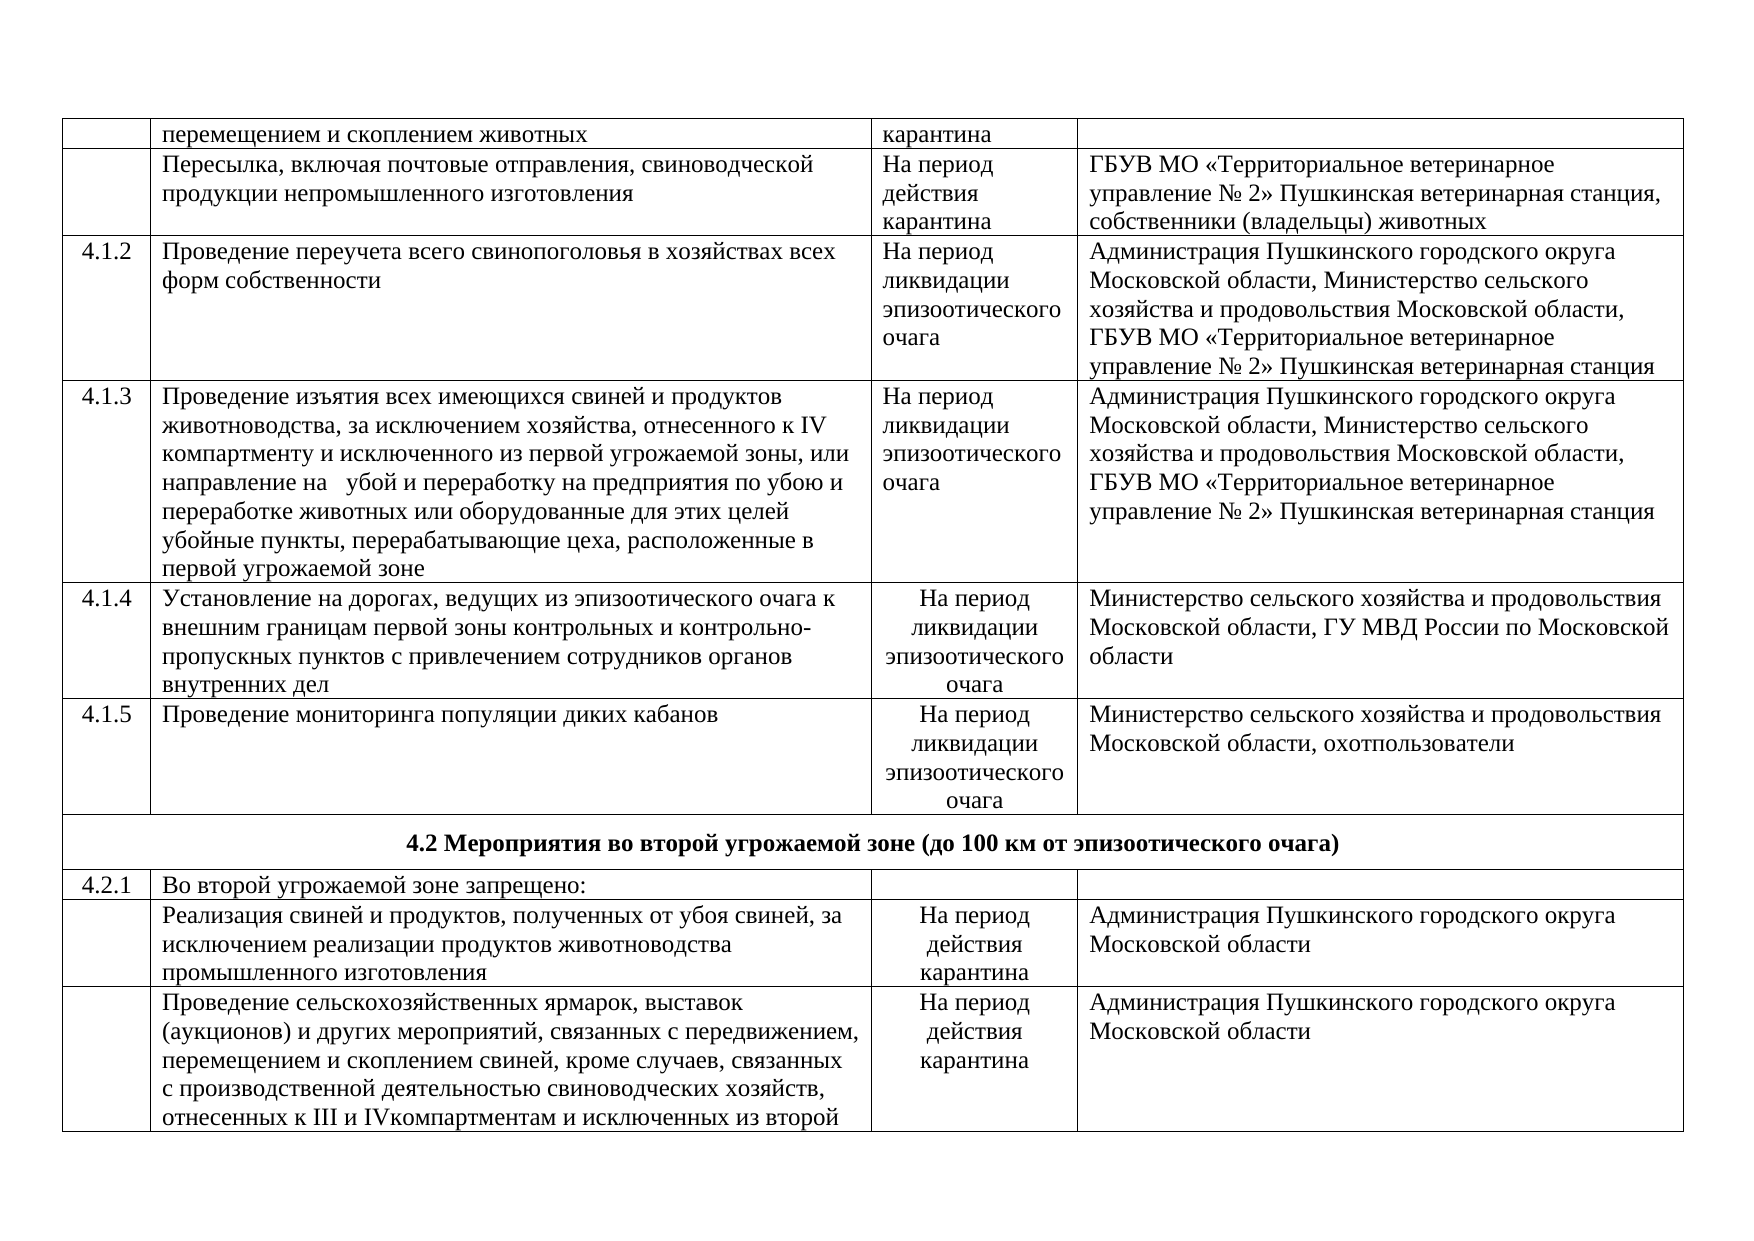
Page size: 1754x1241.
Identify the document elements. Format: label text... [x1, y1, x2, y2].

table_cell Реализация свиней и продуктов, полученных от убоя свиней, за исключением реализации продуктов животноводства промышленного изготовления [151, 900, 871, 986]
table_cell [151, 987, 871, 1131]
table_cell 4.1.2 [63, 236, 150, 380]
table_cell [1078, 987, 1683, 1131]
table_cell Проведение мониторинга популяции диких кабанов [151, 699, 871, 814]
table_cell 4.2.1 [63, 870, 150, 899]
table_cell [63, 987, 150, 1131]
table_cell 4.2 Мероприятия во второй угрожаемой зоне (до 100 км от эпизоотического очага) [63, 815, 1683, 869]
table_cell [151, 119, 871, 148]
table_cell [1078, 119, 1683, 148]
table_cell [63, 149, 150, 235]
table_cell 4.1.3 [63, 381, 150, 582]
table_cell Установление на дорогах, ведущих из эпизоотического очага к внешним границам первой зоны контрольных и контрольно-пропускных пунктов с привлечением сотрудников органов внутренних дел [151, 583, 871, 698]
table_cell На период ликвидации эпизоотического очага [872, 583, 1077, 698]
table_cell Во второй угрожаемой зоне запрещено: [151, 870, 871, 899]
table_cell Пересылка, включая почтовые отправления, свиноводческой продукции непромышленного изготовления [151, 149, 871, 235]
table_cell Администрация Пушкинского городского округа Московской области, Министерство сельского хозяйства и продовольствия Московской области, ГБУВ МО «Территориальное ветеринарное управление № 2» Пушкинская ветеринарная станция [1078, 236, 1683, 380]
table_cell Проведение изъятия всех имеющихся свиней и продуктов животноводства, за исключением хозяйства, отнесенного к IV компартменту и исключенного из первой угрожаемой зоны, или направление на убой и переработку на предприятия по убою и переработке животных или оборудованные для этих целей убойные пункты, перерабатывающие цеха, расположенные в первой угрожаемой зоне [151, 381, 871, 582]
table_cell На период действия карантина [872, 900, 1077, 986]
table_cell Администрация Пушкинского городского округа Московской области, Министерство сельского хозяйства и продовольствия Московской области, ГБУВ МО «Территориальное ветеринарное управление № 2» Пушкинская ветеринарная станция [1078, 381, 1683, 582]
table_cell Администрация Пушкинского городского округа Московской области [1078, 900, 1683, 986]
table_cell На период действия карантина [872, 149, 1077, 235]
table_cell Проведение переучета всего свинопоголовья в хозяйствах всех форм собственности [151, 236, 871, 380]
table_cell 4.1.4 [63, 583, 150, 698]
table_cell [872, 119, 1077, 148]
table_cell На период ликвидации эпизоотического очага [872, 236, 1077, 380]
table_cell [872, 870, 1077, 899]
table_cell Министерство сельского хозяйства и продовольствия Московской области, охотпользователи [1078, 699, 1683, 814]
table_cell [872, 987, 1077, 1131]
table_cell На период ликвидации эпизоотического очага [872, 381, 1077, 582]
table_cell [1078, 870, 1683, 899]
table_cell На период ликвидации эпизоотического очага [872, 699, 1077, 814]
table_cell ГБУВ МО «Территориальное ветеринарное управление № 2» Пушкинская ветеринарная станция, собственники (владельцы) животных [1078, 149, 1683, 235]
table_cell Министерство сельского хозяйства и продовольствия Московской области, ГУ МВД России по Московской области [1078, 583, 1683, 698]
table_cell [63, 119, 150, 148]
table_cell 4.1.5 [63, 699, 150, 814]
table_cell [63, 900, 150, 986]
